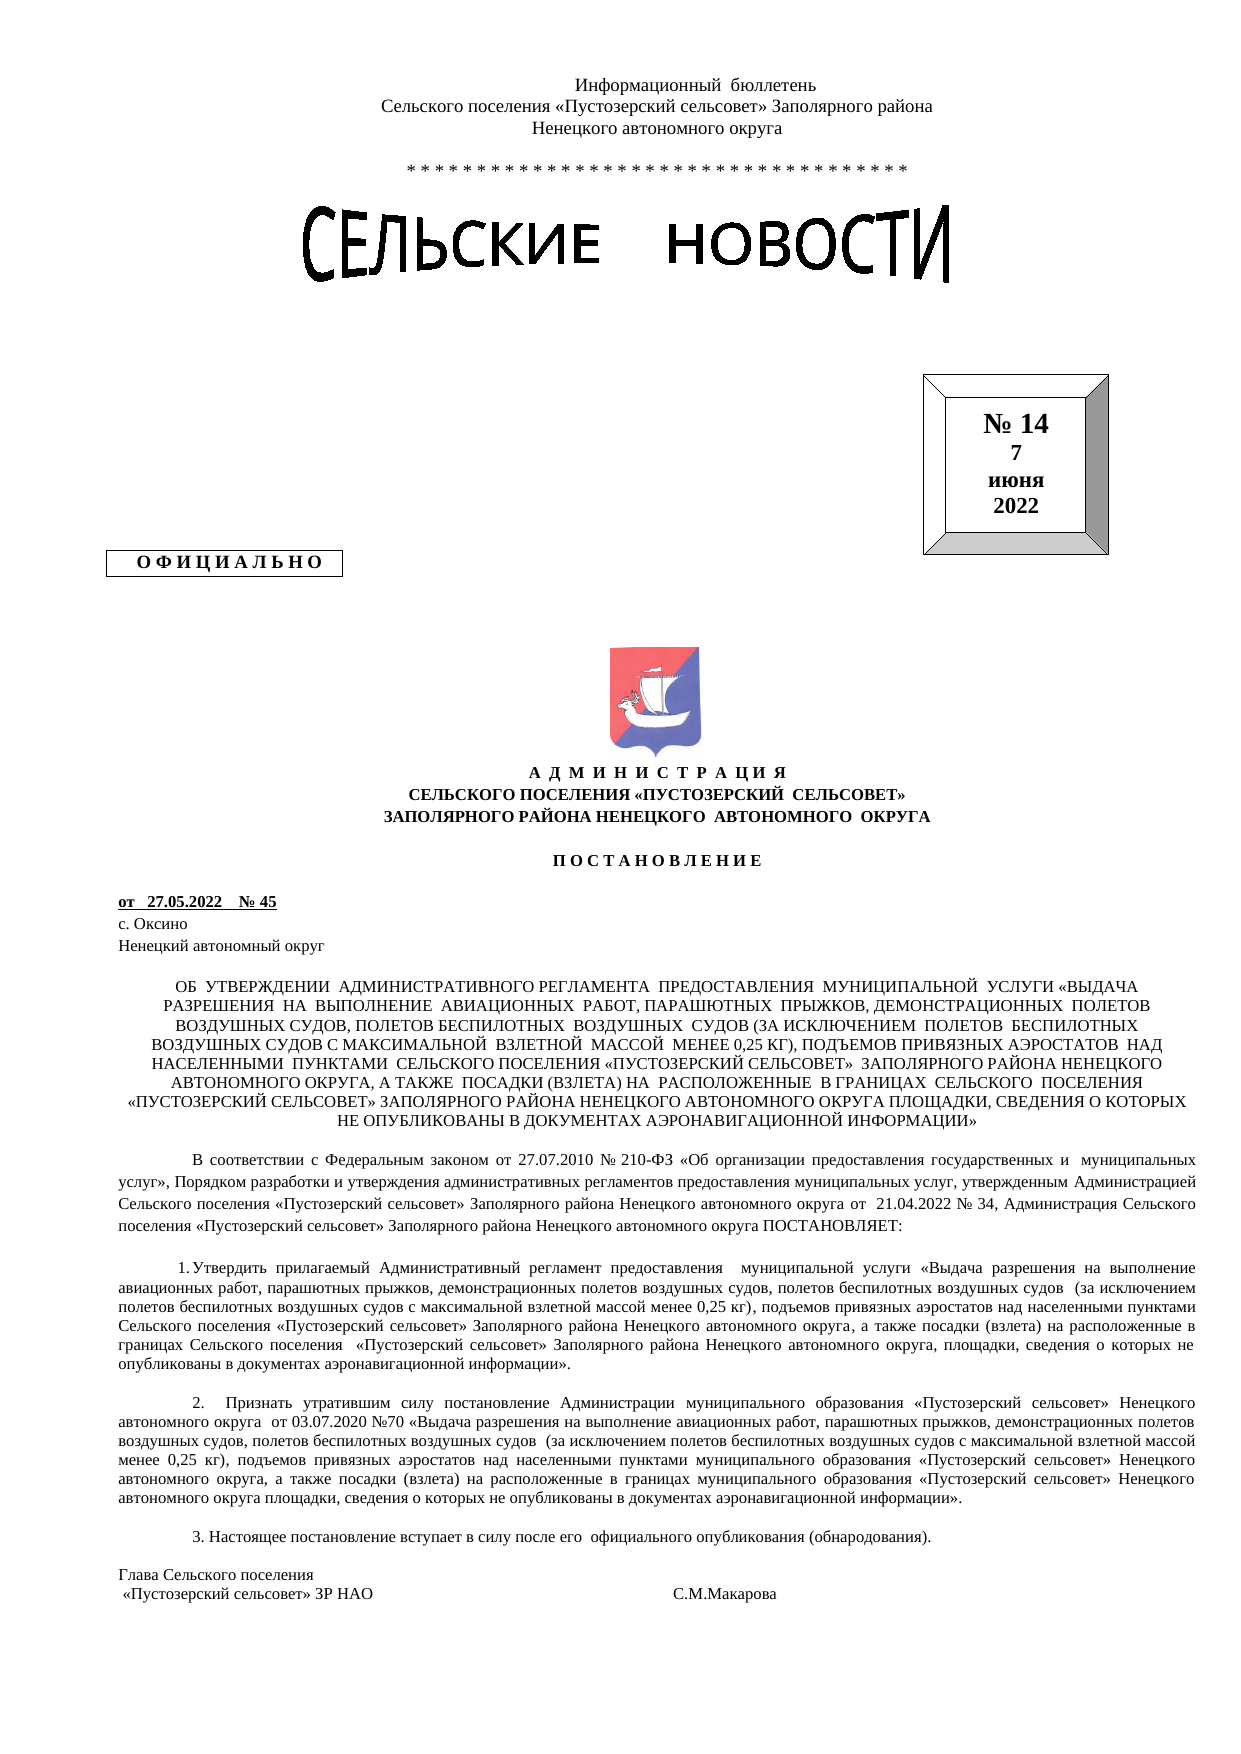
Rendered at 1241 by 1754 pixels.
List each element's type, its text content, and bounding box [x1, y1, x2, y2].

table_header О Ф И Ц И А Л Ь Н О [107, 551, 342, 576]
text 2. Признать утратившим силу постановление Администрации муниципального образования «Пустозерский сельсовет» Ненецкого автономного округа от 03.07.2020 №70 «Выдача разрешения на выполнение авиационных работ, парашютных прыжков, демонстрационных полетов воздушных судов, полетов беспилотных воздушных судов (за исключением полетов беспилотных воздушных судов с максимальной взлетной массой менее 0,25 кг), подъемов привязных аэростатов над населенными пунктами муниципального образования «Пустозерский сельсовет» Ненецкого автономного округа, а также посадки (взлета) на расположенные в границах муниципального образования «Пустозерский сельсовет» Ненецкого автономного округа площадки, сведения о которых не опубликованы в документах аэронавигационной информации». [118, 1392, 1196, 1507]
picture [610, 647, 704, 759]
text Глава Сельского поселения [118, 1565, 1196, 1584]
text * * * * * * * * * * * * * * * * * * * * * * * * * * * * * * * * * * * * [118, 160, 1196, 182]
text Информационный бюллетень [118, 74, 1240, 95]
text В соответствии с Федеральным законом от 27.07.2010 № 210-ФЗ «Об организации предоставления государственных и муниципальных услуг», Порядком разработки и утверждения административных регламентов предоставления муниципальных услуг, утвержденным Администрацией Сельского поселения «Пустозерский сельсовет» Заполярного района Ненецкого автономного округа от 21.04.2022 № 34, Администрация Сельского поселения «Пустозерский сельсовет» Заполярного района Ненецкого автономного округа ПОСТАНОВЛЯЕТ: [118, 1149, 1196, 1235]
text Ненецкий автономный округ [118, 936, 1196, 955]
text 3. Настоящее постановление вступает в силу после его официального опубликования (обнародования). [118, 1527, 1196, 1546]
text ОБ УТВЕРЖДЕНИИ АДМИНИСТРАТИВНОГО РЕГЛАМЕНТА ПРЕДОСТАВЛЕНИЯ МУНИЦИПАЛЬНОЙ УСЛУГИ «ВЫДАЧА РАЗРЕШЕНИЯ НА ВЫПОЛНЕНИЕ АВИАЦИОННЫХ РАБОТ, ПАРАШЮТНЫХ ПРЫЖКОВ, ДЕМОНСТРАЦИОННЫХ ПОЛЕТОВ ВОЗДУШНЫХ СУДОВ, ПОЛЕТОВ БЕСПИЛОТНЫХ ВОЗДУШНЫХ СУДОВ (ЗА ИСКЛЮЧЕНИЕМ ПОЛЕТОВ БЕСПИЛОТНЫХ ВОЗДУШНЫХ СУДОВ С МАКСИМАЛЬНОЙ ВЗЛЕТНОЙ МАССОЙ МЕНЕЕ 0,25 КГ), ПОДЪЕМОВ ПРИВЯЗНЫХ АЭРОСТАТОВ НАД НАСЕЛЕННЫМИ ПУНКТАМИ СЕЛЬСКОГО ПОСЕЛЕНИЯ «ПУСТОЗЕРСКИЙ СЕЛЬСОВЕТ» ЗАПОЛЯРНОГО РАЙОНА НЕНЕЦКОГО АВТОНОМНОГО ОКРУГА, А ТАКЖЕ ПОСАДКИ (ВЗЛЕТА) НА РАСПОЛОЖЕННЫЕ В ГРАНИЦАХ СЕЛЬСКОГО ПОСЕЛЕНИЯ «ПУСТОЗЕРСКИЙ СЕЛЬСОВЕТ» ЗАПОЛЯРНОГО РАЙОНА НЕНЕЦКОГО АВТОНОМНОГО ОКРУГА ПЛОЩАДКИ, СВЕДЕНИЯ О КОТОРЫХ НЕ ОПУБЛИКОВАНЫ В ДОКУМЕНТАХ АЭРОНАВИГАЦИОННОЙ ИНФОРМАЦИИ» [118, 977, 1196, 1130]
text А Д М И Н И С Т Р А Ц И Я [118, 763, 1196, 782]
text с. Оксино [118, 914, 1196, 933]
text Сельского поселения «Пустозерский сельсовет» Заполярного района [118, 95, 1196, 117]
text СЕЛЬСКОГО ПОСЕЛЕНИЯ «ПУСТОЗЕРСКИЙ СЕЛЬСОВЕТ» [118, 785, 1196, 804]
text ЗАПОЛЯРНОГО РАЙОНА НЕНЕЦКОГО АВТОНОМНОГО ОКРУГА [118, 807, 1196, 826]
text от 27.05.2022 № 45 [118, 892, 1196, 911]
text Ненецкого автономного округа [118, 117, 1196, 138]
text «Пустозерский сельсовет» ЗР НАО С.М.Макарова [118, 1584, 1196, 1603]
subtitle П О С Т А Н О В Л Е Н И Е [118, 851, 1196, 870]
list Утвердить прилагаемый Административный регламент предоставления муниципальной услуги «Выдача разрешения на выполнение авиационных работ, парашютных прыжков, демонстрационных полетов воздушных судов, полетов беспилотных воздушных судов (за исключением полетов беспилотных воздушных судов с максимальной взлетной массой менее 0,25 кг), подъемов привязных аэростатов над населенными пунктами Сельского поселения «Пустозерский сельсовет» Заполярного района Ненецкого автономного округа, а также посадки (взлета) на расположенные в границах Сельского поселения «Пустозерский сельсовет» Заполярного района Ненецкого автономного округа, площадки, сведения о которых не опубликованы в документах аэронавигационной информации». [118, 1258, 1196, 1373]
